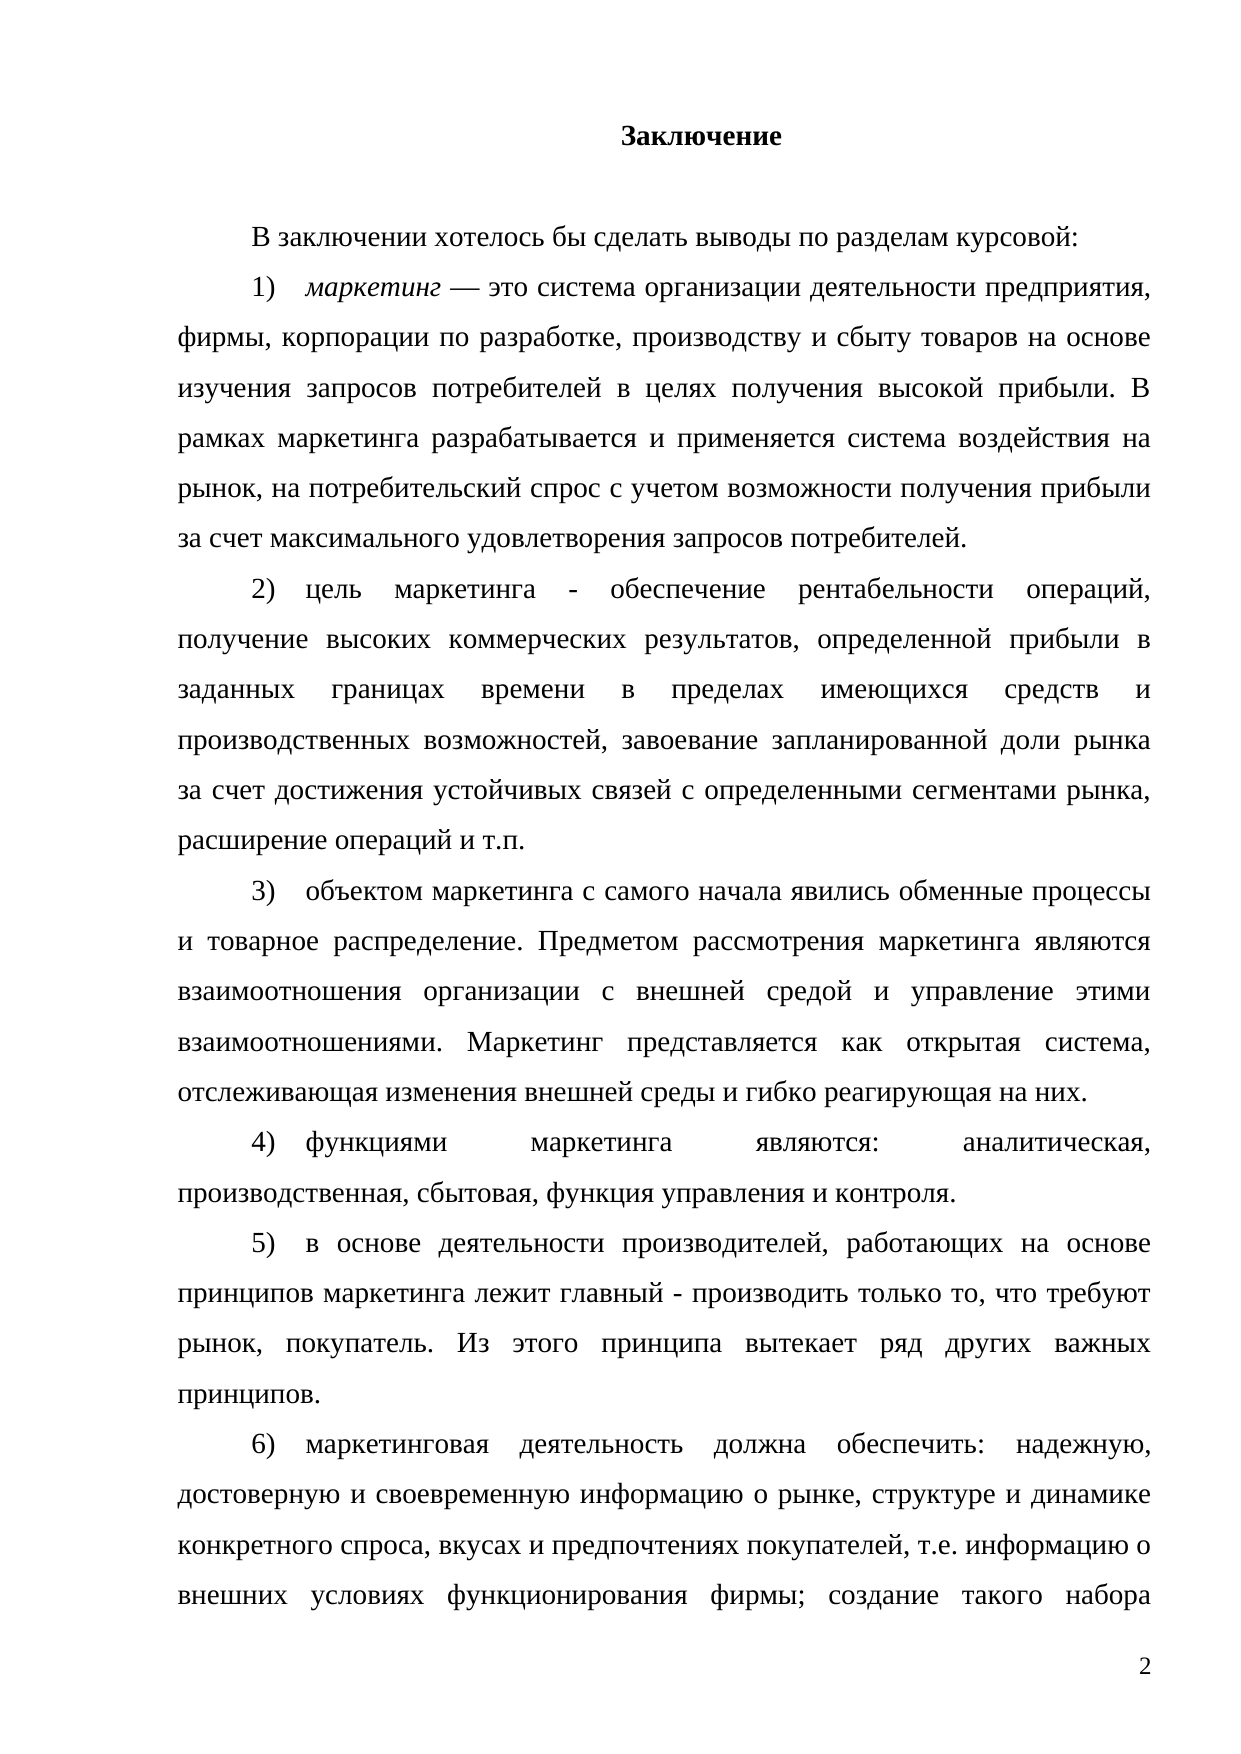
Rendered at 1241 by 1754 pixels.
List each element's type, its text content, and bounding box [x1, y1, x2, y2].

text Заключение [177, 118, 1152, 152]
list функциями маркетинга являются: аналитическая, производственная, сбытовая, функция управления и контроля. [177, 1124, 1152, 1208]
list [177, 1426, 1152, 1611]
text В заключении хотелось бы сделать выводы по разделам курсовой: [177, 219, 1152, 252]
list маркетинг — это система организации деятельности предприятия, фирмы, корпорации по разработке, производству и сбыту товаров на основе изучения запросов потребителей в целях получения высокой прибыли. В рамках маркетинга разрабатывается и применяется система воздействия на рынок, на потребительский спрос с учетом возможности получения прибыли за счет максимального удовлетворения запросов потребителей. [177, 269, 1152, 554]
list цель маркетинга - обеспечение рентабельности операций, получение высоких коммерческих результатов, определенной прибыли в заданных границах времени в пределах имеющихся средств и производственных возможностей, завоевание запланированной доли рынка за счет достижения устойчивых связей с определенными сегментами рынка, расширение операций и т.п. [177, 571, 1152, 856]
list в основе деятельности производителей, работающих на основе принципов маркетинга лежит главный - производить только то, что требуют рынок, покупатель. Из этого принципа вытекает ряд других важных принципов. [177, 1225, 1152, 1409]
list объектом маркетинга с самого начала явились обменные процессы и товарное распределение. Предметом рассмотрения маркетинга являются взаимоотношения организации с внешней средой и управление этими взаимоотношениями. Маркетинг представляется как открытая система, отслеживающая изменения внешней среды и гибко реагирующая на них. [177, 873, 1152, 1108]
